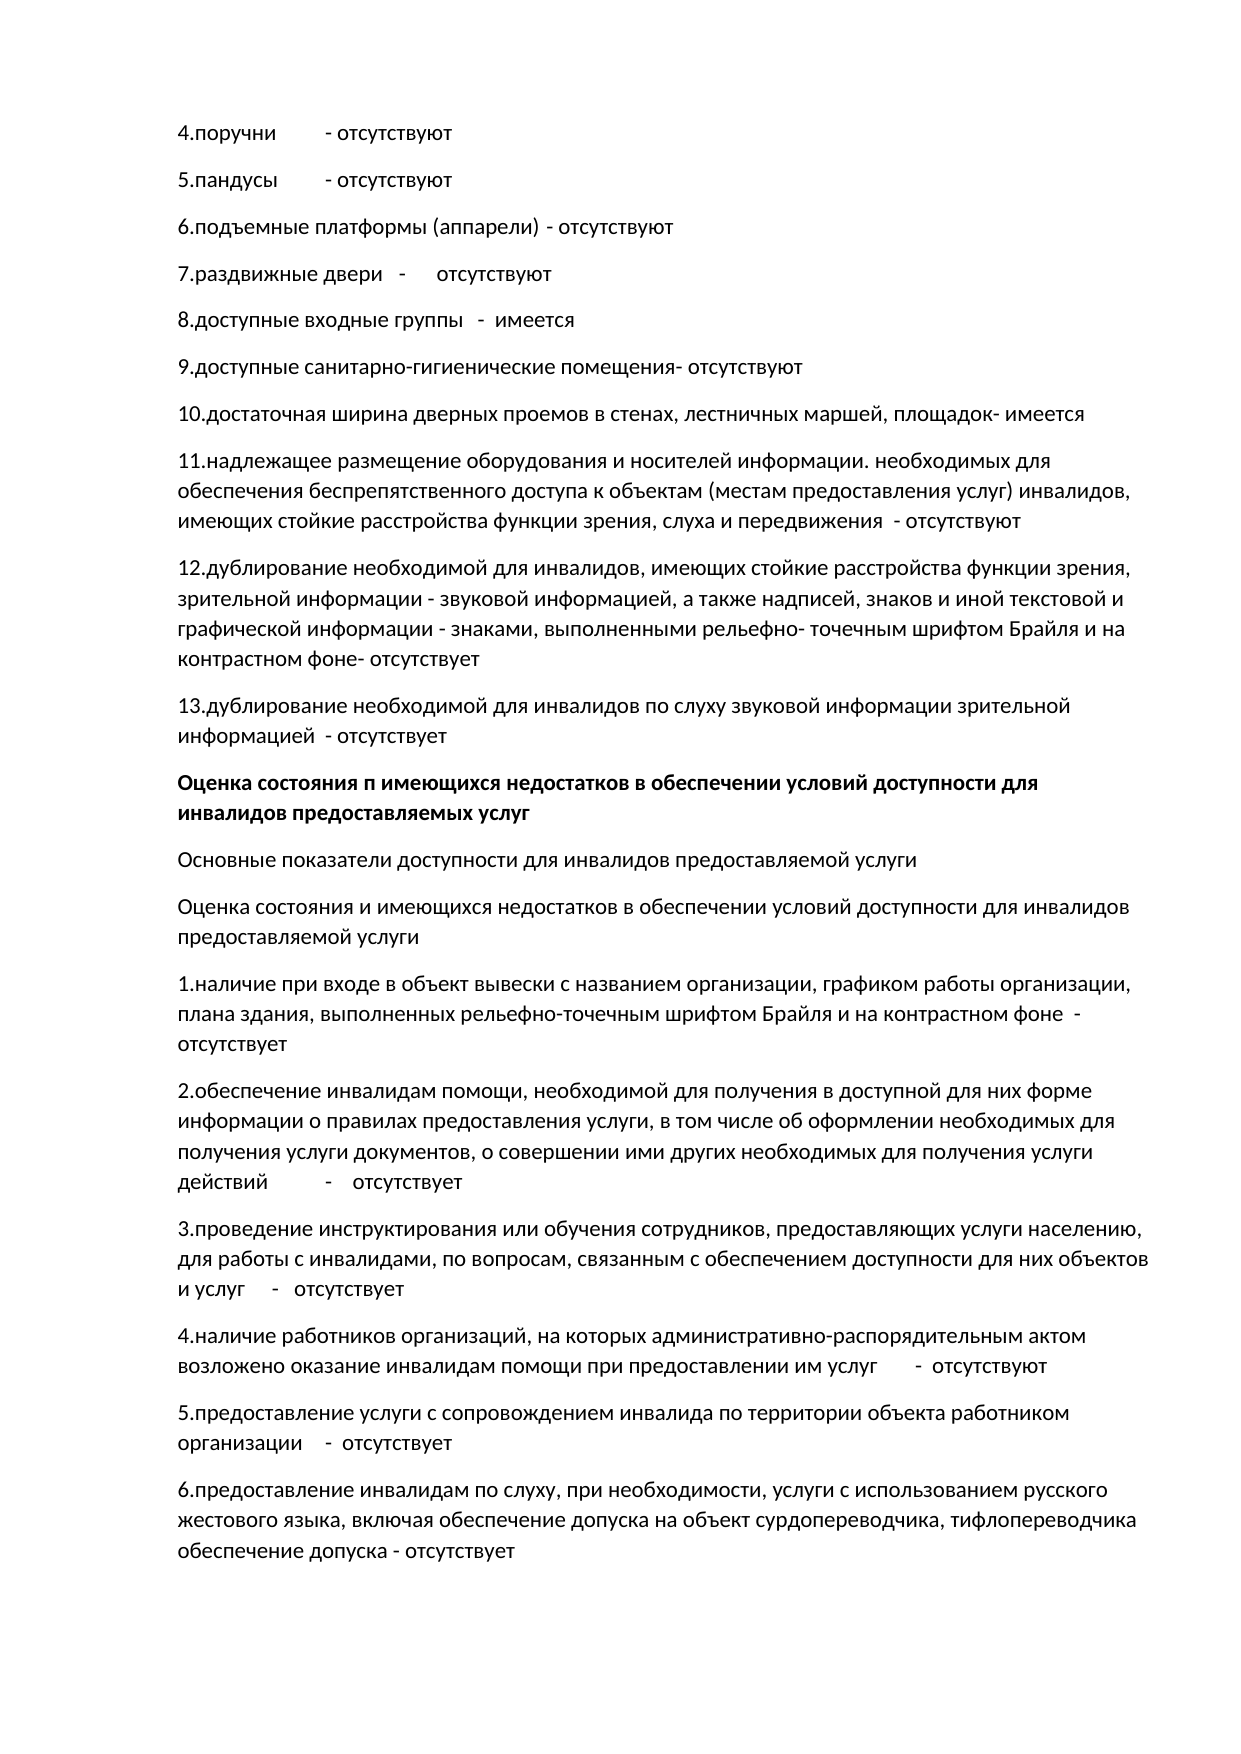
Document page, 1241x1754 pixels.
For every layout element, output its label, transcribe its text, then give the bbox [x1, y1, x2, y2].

text 5.предоставление услуги с сопровождением инвалида по территории объекта работником организации - отсутствует [177, 1398, 1152, 1457]
text 9.доступные санитарно-гигиенические помещения- отсутствуют [177, 352, 1152, 381]
text 5.пандусы - отсутствуют [177, 165, 1152, 193]
text 4.поручни - отсутствуют [177, 118, 1152, 146]
text 12.дублирование необходимой для инвалидов, имеющих стойкие расстройства функции зрения, зрительной информации - звуковой информацией, а также надписей, знаков и иной текстовой и графической информации - знаками, выполненными рельефно- точечным шрифтом Брайля и на контрастном фоне- отсутствует [177, 553, 1152, 672]
text 6.подъемные платформы (аппарели) - отсутствуют [177, 212, 1152, 240]
text 6.предоставление инвалидам по слуху, при необходимости, услуги с использованием русского жестового языка, включая обеспечение допуска на объект сурдопереводчика, тифлопереводчика обеспечение допуска - отсутствует [177, 1475, 1152, 1564]
text Основные показатели доступности для инвалидов предоставляемой услуги [177, 845, 1152, 873]
text 7.раздвижные двери - отсутствуют [177, 259, 1152, 287]
text 13.дублирование необходимой для инвалидов по слуху звуковой информации зрительной информацией - отсутствует [177, 691, 1152, 749]
text 2.обеспечение инвалидам помощи, необходимой для получения в доступной для них форме информации о правилах предоставления услуги, в том числе об оформлении необходимых для получения услуги документов, о совершении ими других необходимых для получения услуги действий - отсутствует [177, 1076, 1152, 1195]
text 11.надлежащее размещение оборудования и носителей информации. необходимых для обеспечения беспрепятственного доступа к объектам (местам предоставления услуг) инвалидов, имеющих стойкие расстройства функции зрения, слуха и передвижения - отсутствуют [177, 446, 1152, 535]
text Оценка состояния п имеющихся недостатков в обеспечении условий доступности для инвалидов предоставляемых услуг [177, 768, 1152, 826]
text 3.проведение инструктирования или обучения сотрудников, предоставляющих услуги населению, для работы с инвалидами, по вопросам, связанным с обеспечением доступности для них объектов и услуг - отсутствует [177, 1214, 1152, 1302]
text 4.наличие работников организаций, на которых административно-распорядительным актом возложено оказание инвалидам помощи при предоставлении им услуг - отсутствуют [177, 1321, 1152, 1379]
text 10.достаточная ширина дверных проемов в стенах, лестничных маршей, площадок- имеется [177, 399, 1152, 427]
text 1.наличие при входе в объект вывески с названием организации, графиком работы организации, плана здания, выполненных рельефно-точечным шрифтом Брайля и на контрастном фоне -отсутствует [177, 969, 1152, 1058]
text Оценка состояния и имеющихся недостатков в обеспечении условий доступности для инвалидов предоставляемой услуги [177, 892, 1152, 950]
text 8.доступные входные группы - имеется [177, 306, 1152, 334]
